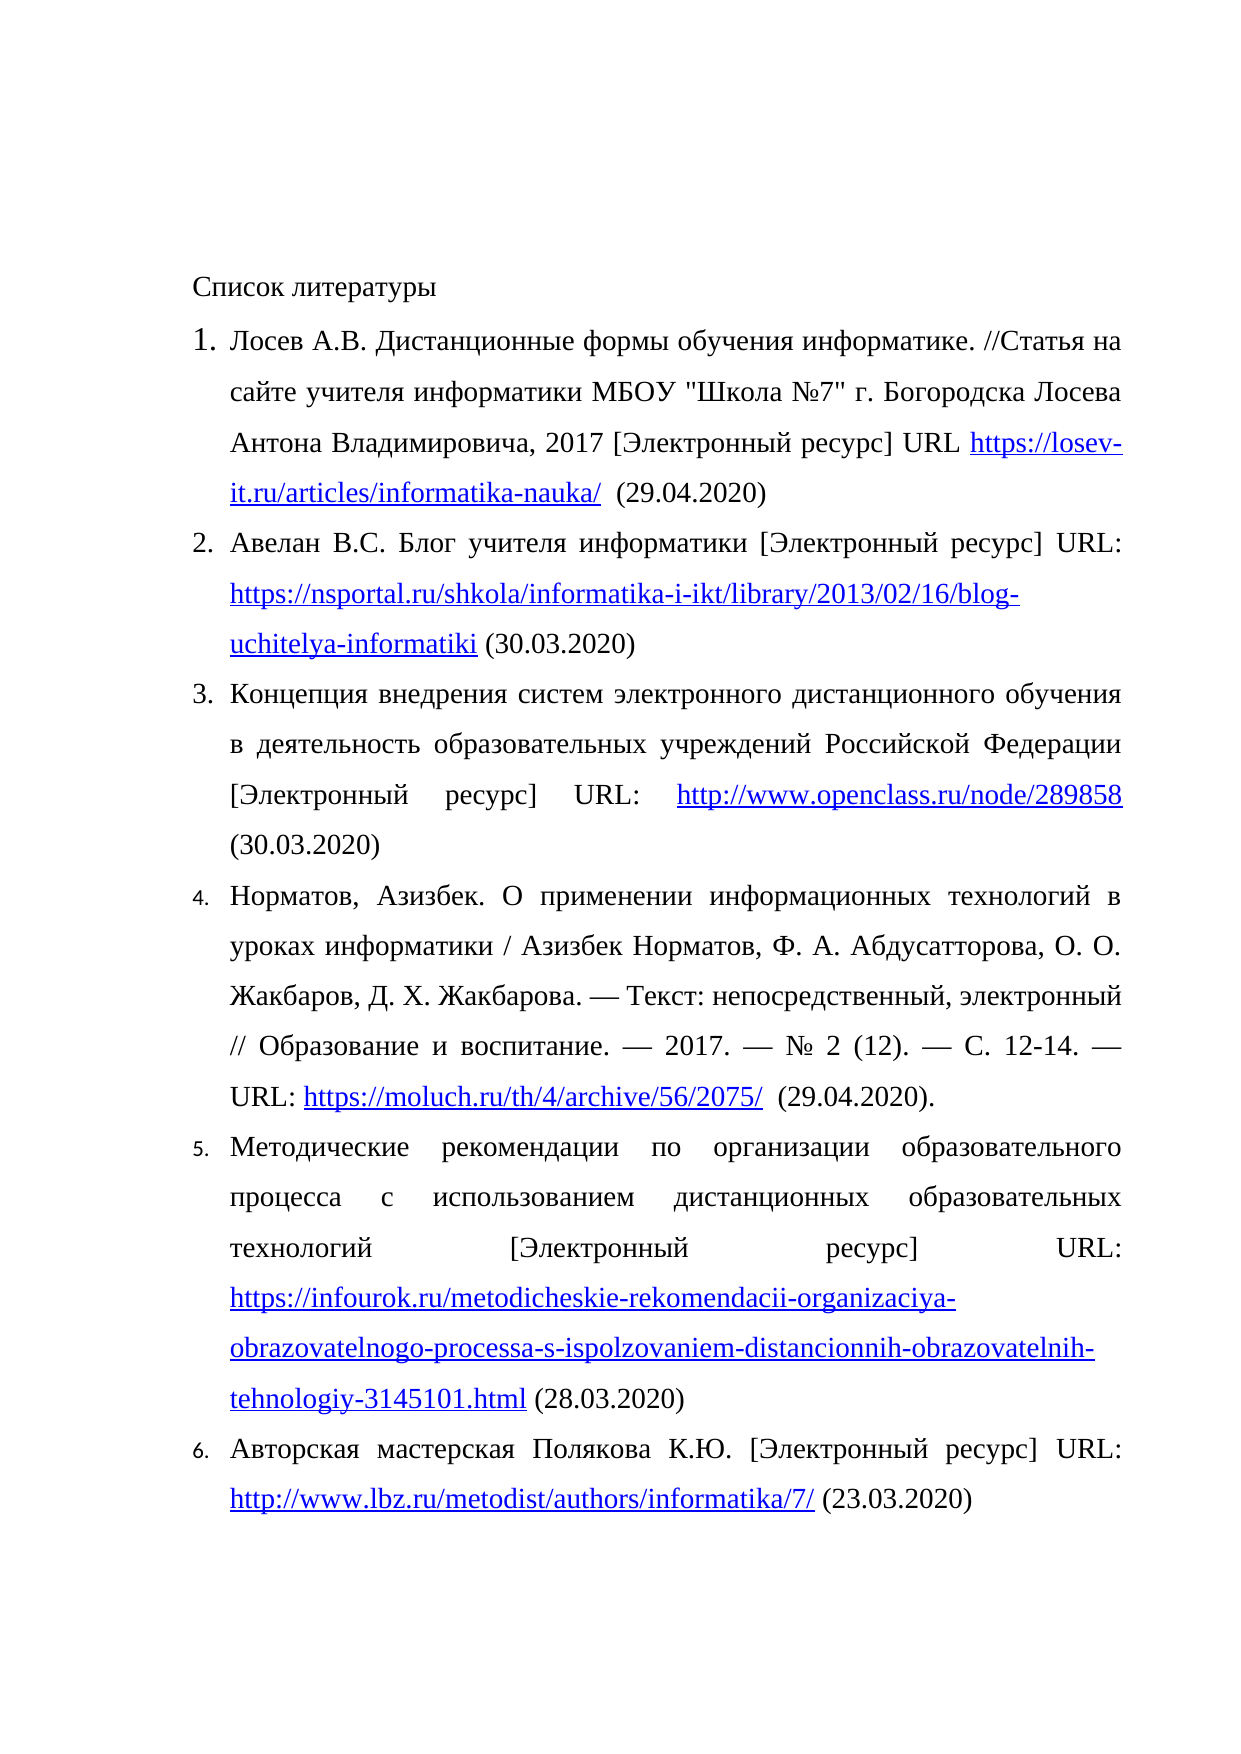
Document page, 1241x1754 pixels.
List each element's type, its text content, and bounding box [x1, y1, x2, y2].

list Норматов, Азизбек. О применении информационных технологий в уроках информатики / Азизбек Норматов, Ф. А. Абдусатторова, О. О. Жакбаров, Д. Х. Жакбарова. — Текст: непосредственный, электронный // Образование и воспитание. — 2017. — № 2 (12). — С. 12-14. — URL: https://moluch.ru/th/4/archive/56/2075/ (29.04.2020). [192, 878, 1122, 1112]
list Авторская мастерская Полякова К.Ю. [Электронный ресурс] URL: http://www.lbz.ru/metodist/authors/informatika/7/ (23.03.2020) [192, 1431, 1122, 1515]
list Авелан В.С. Блог учителя информатики [Электронный ресурс] URL: https://nsportal.ru/shkola/informatika-i-ikt/library/2013/02/16/blog-uchitelya-informatiki (30.03.2020) [192, 525, 1122, 659]
text Список литературы [118, 269, 1122, 303]
list Концепция внедрения систем электронного дистанционного обучения в деятельность образовательных учреждений Российской Федерации [Электронный ресурс] URL: http://www.openclass.ru/node/289858 (30.03.2020) [192, 676, 1122, 861]
list Лосев А.В. Дистанционные формы обучения информатике. //Статья на сайте учителя информатики МБОУ "Школа №7" г. Богородска Лосева Антона Владимировича, 2017 [Электронный ресурс] URL https://losev-it.ru/articles/informatika-nauka/ (29.04.2020) [192, 319, 1122, 509]
list Методические рекомендации по организации образовательного процесса с использованием дистанционных образовательных технологий [Электронный ресурс] URL: https://infourok.ru/metodicheskie-rekomendacii-organizaciya-obrazovatelnogo-processa-s-ispolzovaniem-distancionnih-obrazovatelnih-tehnologiy-3145101.html (28.03.2020) [192, 1129, 1122, 1414]
